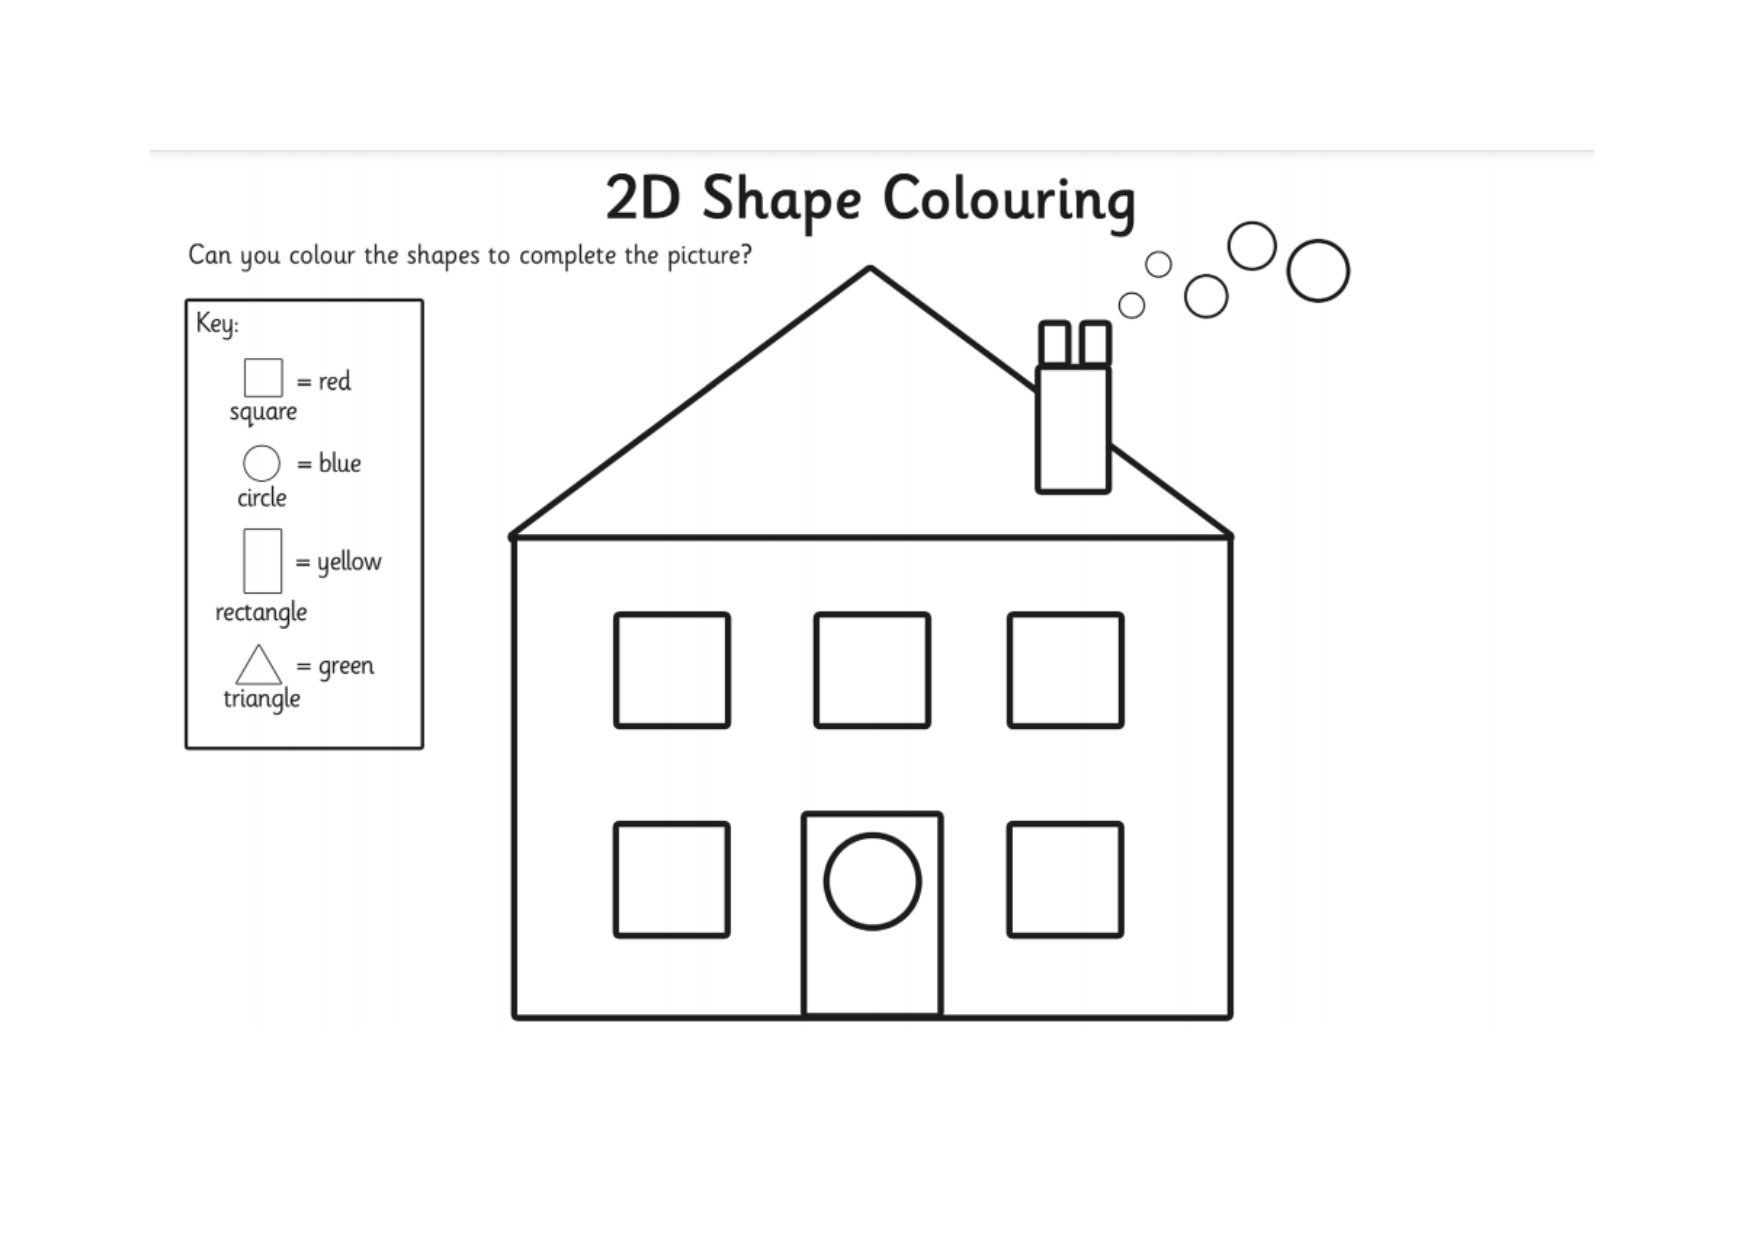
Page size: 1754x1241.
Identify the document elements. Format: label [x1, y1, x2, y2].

picture [150, 150, 1594, 1029]
